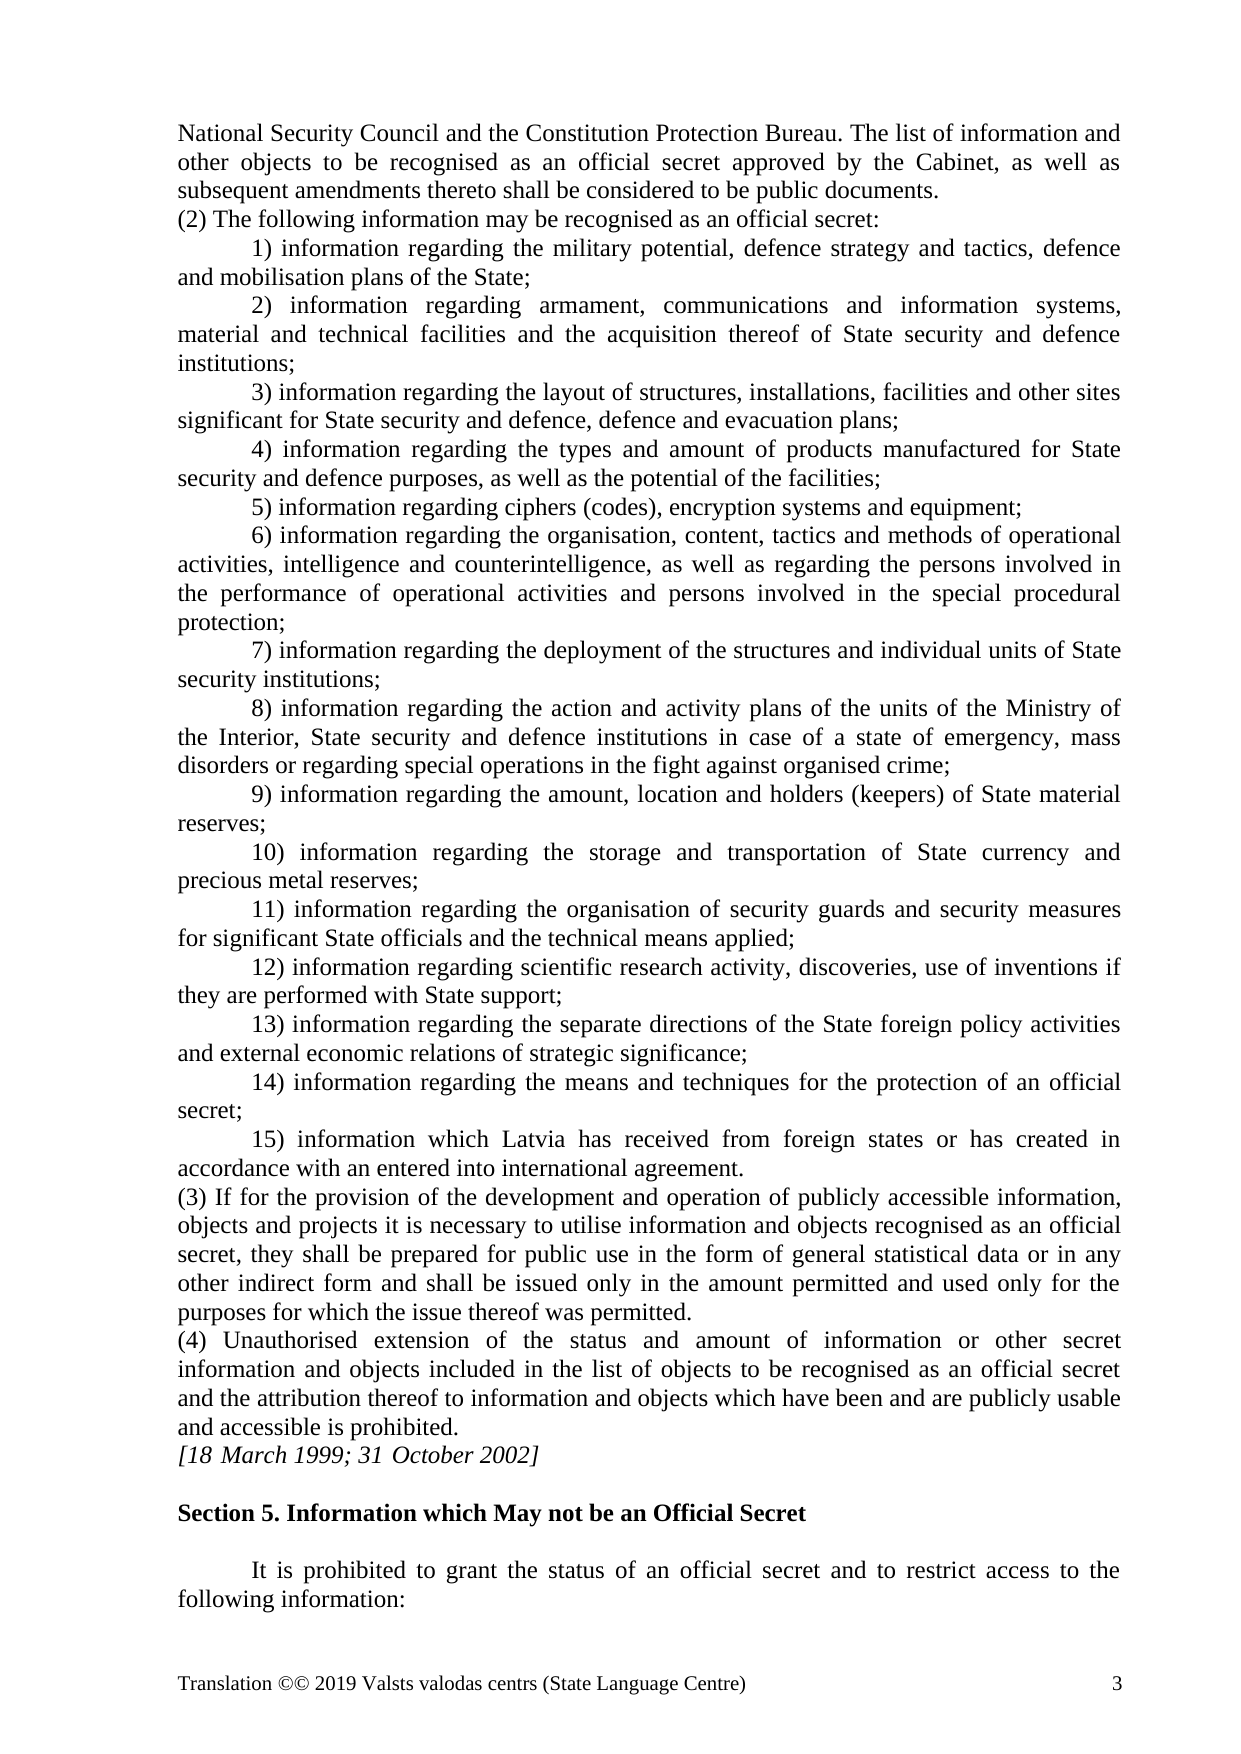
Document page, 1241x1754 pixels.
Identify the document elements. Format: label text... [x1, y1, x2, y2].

text 11) information regarding the organisation of security guards and security measures for significant State officials and the technical means applied; [177, 894, 1122, 952]
text It is prohibited to grant the status of an official secret and to restrict access to the following information: [177, 1556, 1122, 1613]
text [18 March 1999; 31 October 2002] [177, 1441, 1122, 1469]
text 4) information regarding the types and amount of products manufactured for State security and defence purposes, as well as the potential of the facilities; [177, 434, 1122, 492]
text 1) information regarding the military potential, defence strategy and tactics, defence and mobilisation plans of the State; [177, 233, 1122, 291]
text 10) information regarding the storage and transportation of State currency and precious metal reserves; [177, 837, 1122, 894]
text 3) information regarding the layout of structures, installations, facilities and other sites significant for State security and defence, defence and evacuation plans; [177, 377, 1122, 434]
text Section 5. Information which May not be an Official Secret [177, 1498, 1122, 1527]
text 13) information regarding the separate directions of the State foreign policy activities and external economic relations of strategic significance; [177, 1009, 1122, 1067]
text 14) information regarding the means and techniques for the protection of an official secret; [177, 1067, 1122, 1124]
text 6) information regarding the organisation, content, tactics and methods of operational activities, intelligence and counterintelligence, as well as regarding the persons involved in the performance of operational activities and persons involved in the special procedural protection; [177, 521, 1122, 636]
text 8) information regarding the action and activity plans of the units of the Ministry of the Interior, State security and defence institutions in case of a state of emergency, mass disorders or regarding special operations in the fight against organised crime; [177, 693, 1122, 779]
text (2) The following information may be recognised as an official secret: [177, 204, 1122, 233]
text 12) information regarding scientific research activity, discoveries, use of inventions if they are performed with State support; [177, 952, 1122, 1009]
text 7) information regarding the deployment of the structures and individual units of State security institutions; [177, 636, 1122, 693]
text 9) information regarding the amount, location and holders (keepers) of State material reserves; [177, 779, 1122, 837]
text 15) information which Latvia has received from foreign states or has created in accordance with an entered into international agreement. [177, 1124, 1122, 1182]
text 2) information regarding armament, communications and information systems, material and technical facilities and the acquisition thereof of State security and defence institutions; [177, 291, 1122, 377]
text (4) Unauthorised extension of the status and amount of information or other secret information and objects included in the list of objects to be recognised as an official secret and the attribution thereof to information and objects which have been and are publicly usable and accessible is prohibited. [177, 1326, 1122, 1441]
text 5) information regarding ciphers (codes), encryption systems and equipment; [177, 492, 1122, 521]
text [177, 118, 1122, 204]
text (3) If for the provision of the development and operation of publicly accessible information, objects and projects it is necessary to utilise information and objects recognised as an official secret, they shall be prepared for public use in the form of general statistical data or in any other indirect form and shall be issued only in the amount permitted and used only for the purposes for which the issue thereof was permitted. [177, 1182, 1122, 1326]
